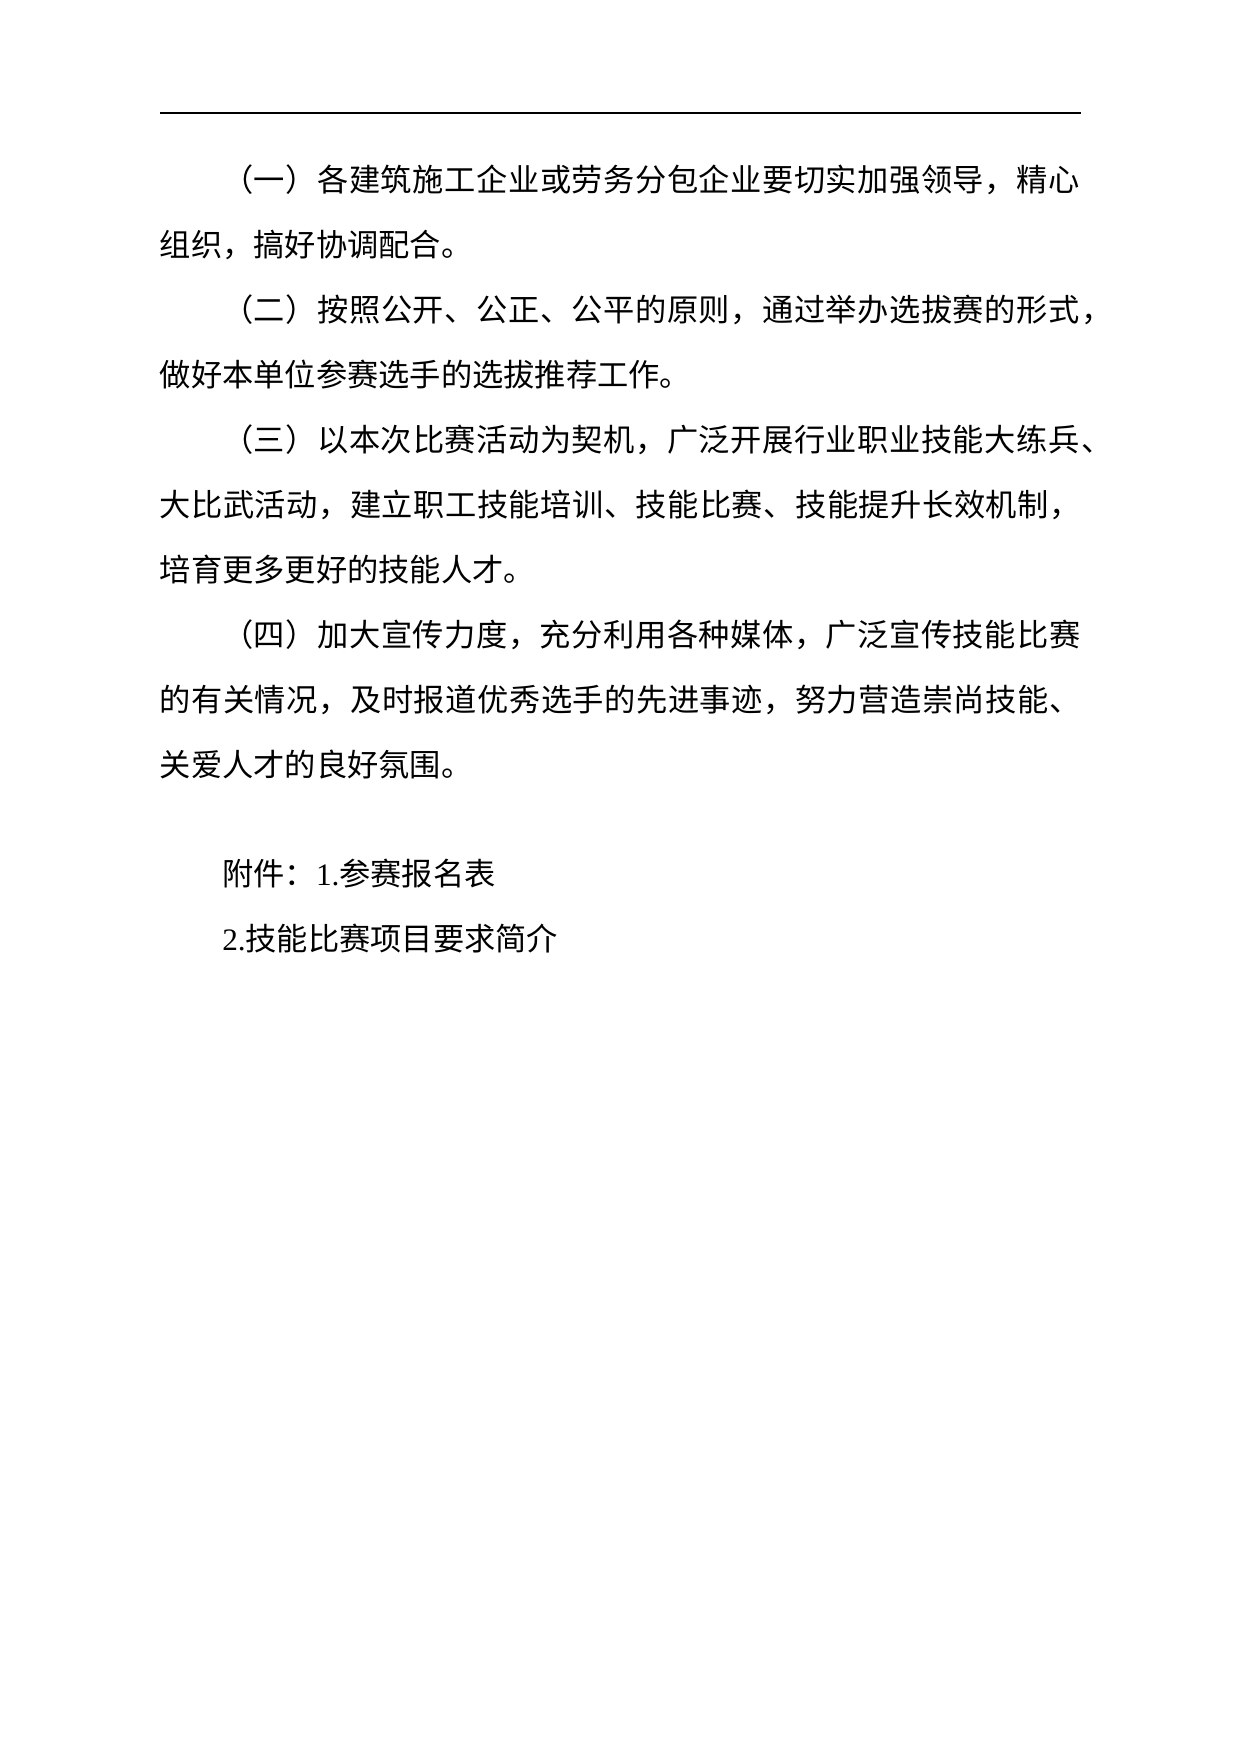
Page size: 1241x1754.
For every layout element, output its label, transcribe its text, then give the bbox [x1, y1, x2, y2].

text （四）加大宣传力度，充分利用各种媒体，广泛宣传技能比赛的有关情况，及时报道优秀选手的先进事迹，努力营造崇尚技能、关爱人才的良好氛围。 [159, 601, 1081, 796]
text （一）各建筑施工企业或劳务分包企业要切实加强领导，精心组织，搞好协调配合。 [159, 146, 1081, 276]
text （三）以本次比赛活动为契机，广泛开展行业职业技能大练兵、大比武活动，建立职工技能培训、技能比赛、技能提升长效机制，培育更多更好的技能人才。 [159, 406, 1081, 601]
text （二）按照公开、公正、公平的原则，通过举办选拔赛的形式，做好本单位参赛选手的选拔推荐工作。 [159, 276, 1081, 406]
text 附件：1.参赛报名表 [159, 839, 1081, 904]
text 2.技能比赛项目要求简介 [159, 904, 1081, 969]
